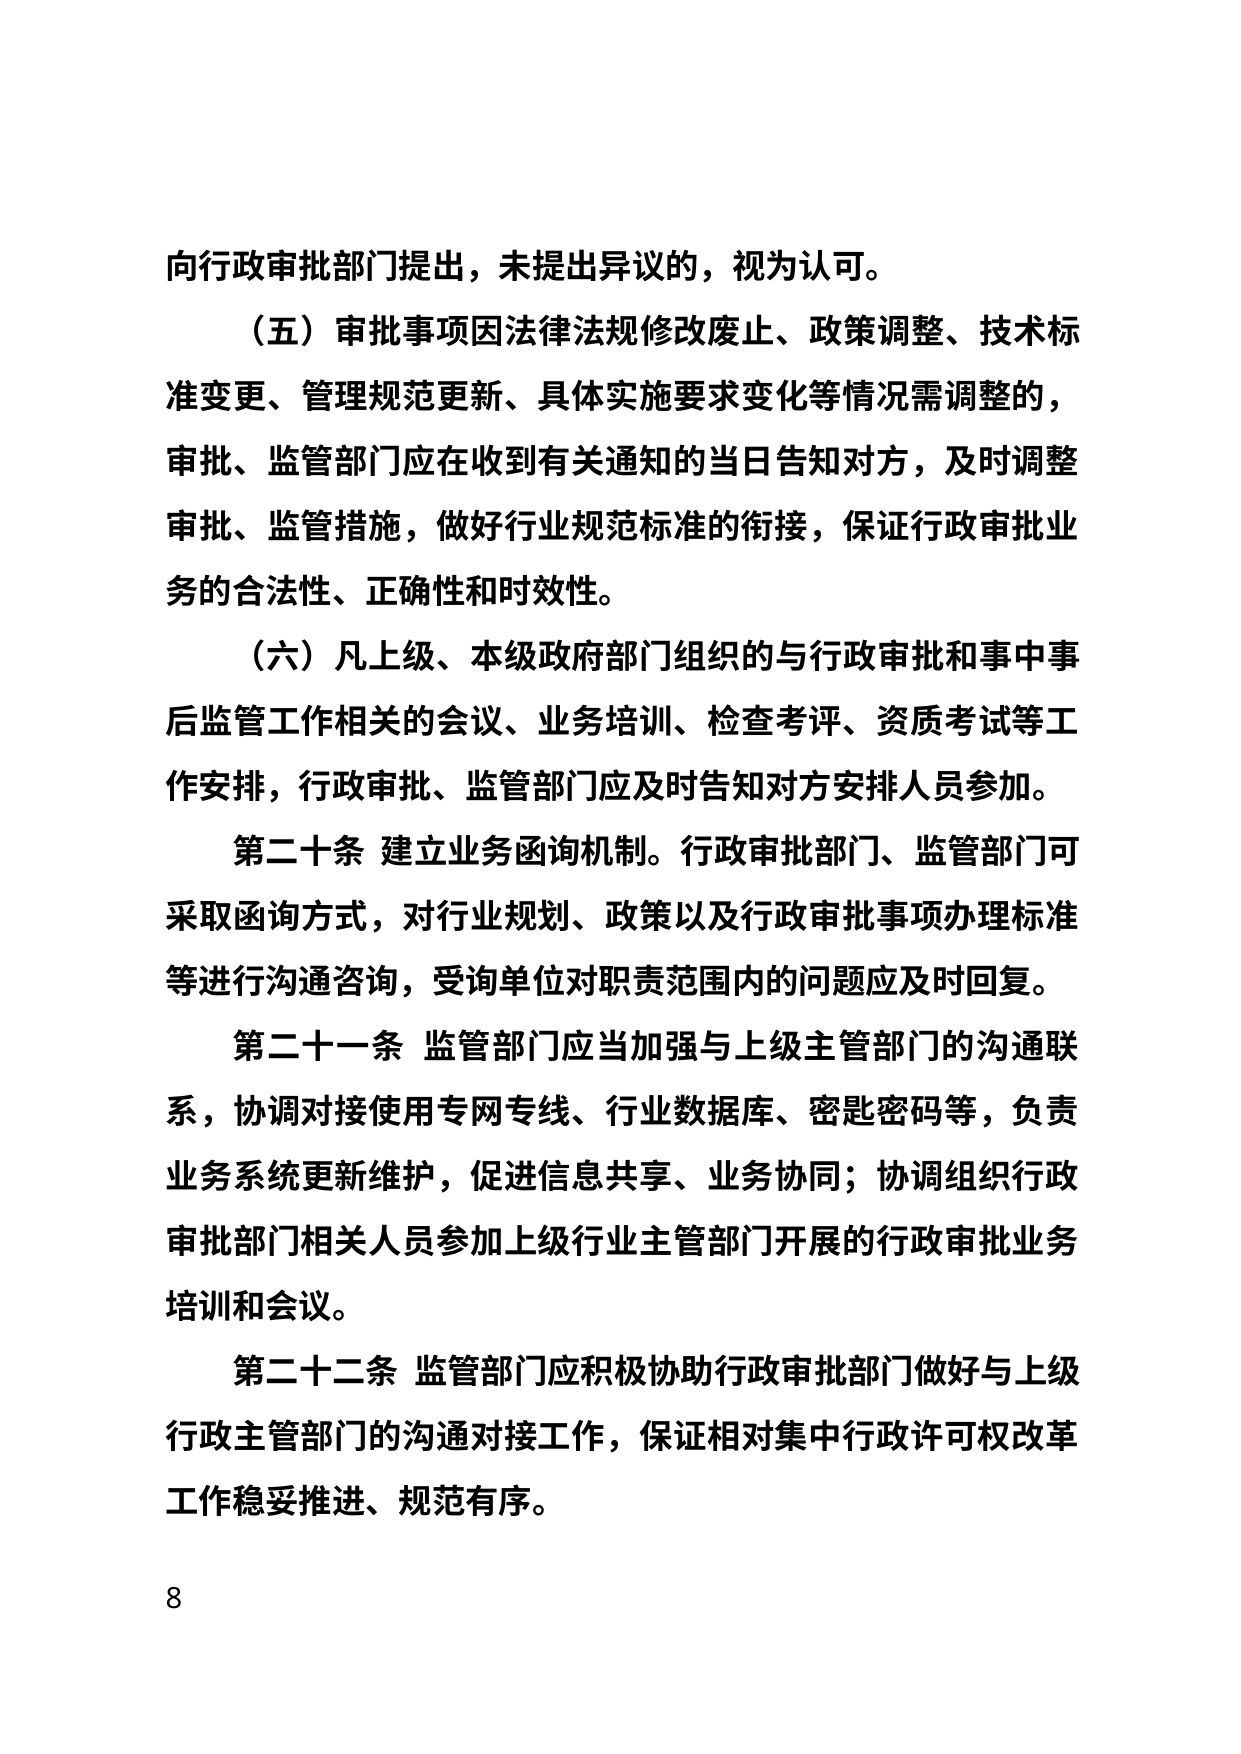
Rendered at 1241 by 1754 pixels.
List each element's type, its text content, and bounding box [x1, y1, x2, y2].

text （六）凡上级、本级政府部门组织的与行政审批和事中事后监管工作相关的会议、业务培训、检查考评、资质考试等工作安排，行政审批、监管部门应及时告知对方安排人员参加。 [165, 622, 1081, 817]
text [165, 232, 1081, 297]
text 第二十条 建立业务函询机制。行政审批部门、监管部门可采取函询方式，对行业规划、政策以及行政审批事项办理标准等进行沟通咨询，受询单位对职责范围内的问题应及时回复。 [165, 817, 1081, 1012]
text （五）审批事项因法律法规修改废止、政策调整、技术标准变更、管理规范更新、具体实施要求变化等情况需调整的，审批、监管部门应在收到有关通知的当日告知对方，及时调整审批、监管措施，做好行业规范标准的衔接，保证行政审批业务的合法性、正确性和时效性。 [165, 297, 1081, 622]
text 第二十一条 监管部门应当加强与上级主管部门的沟通联系，协调对接使用专网专线、行业数据库、密匙密码等，负责业务系统更新维护，促进信息共享、业务协同；协调组织行政审批部门相关人员参加上级行业主管部门开展的行政审批业务培训和会议。 [165, 1012, 1081, 1337]
text 第二十二条 监管部门应积极协助行政审批部门做好与上级行政主管部门的沟通对接工作，保证相对集中行政许可权改革工作稳妥推进、规范有序。 [165, 1337, 1081, 1532]
